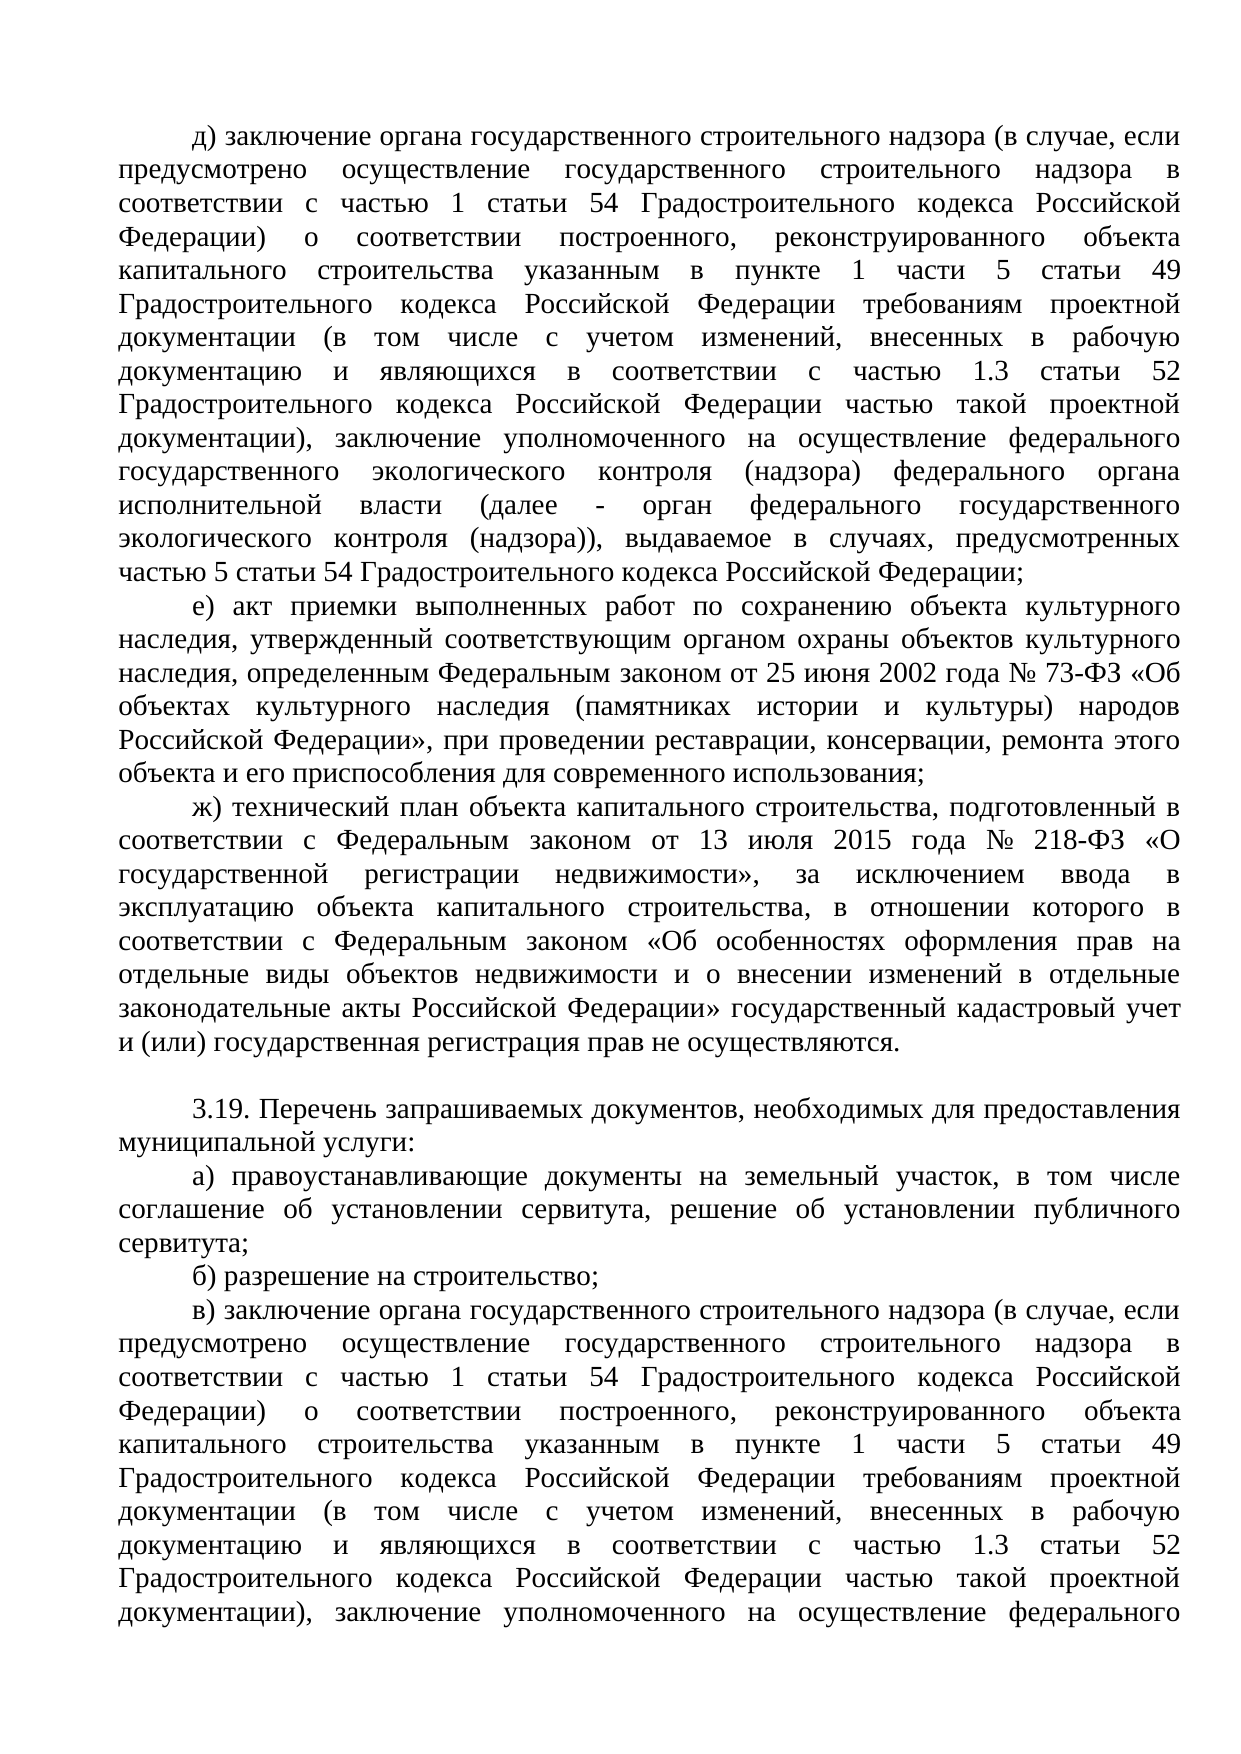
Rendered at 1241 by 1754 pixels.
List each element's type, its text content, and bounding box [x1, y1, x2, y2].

text ж) технический план объекта капитального строительства, подготовленный в соответствии с Федеральным законом от 13 июля 2015 года № 218-ФЗ «О государственной регистрации недвижимости», за исключением ввода в эксплуатацию объекта капитального строительства, в отношении которого в соответствии с Федеральным законом «Об особенностях оформления прав на отдельные виды объектов недвижимости и о внесении изменений в отдельные законодательные акты Российской Федерации» государственный кадастровый учет и (или) государственная регистрация прав не осуществляются. [118, 789, 1181, 1057]
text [118, 1292, 1181, 1627]
text б) разрешение на строительство; [118, 1258, 1181, 1292]
text а) правоустанавливающие документы на земельный участок, в том числе соглашение об установлении сервитута, решение об установлении публичного сервитута; [118, 1158, 1181, 1258]
text д) заключение органа государственного строительного надзора (в случае, если предусмотрено осуществление государственного строительного надзора в соответствии с частью 1 статьи 54 Градостроительного кодекса Российской Федерации) о соответствии построенного, реконструированного объекта капитального строительства указанным в пункте 1 части 5 статьи 49 Градостроительного кодекса Российской Федерации требованиям проектной документации (в том числе с учетом изменений, внесенных в рабочую документацию и являющихся в соответствии с частью 1.3 статьи 52 Градостроительного кодекса Российской Федерации частью такой проектной документации), заключение уполномоченного на осуществление федерального государственного экологического контроля (надзора) федерального органа исполнительной власти (далее - орган федерального государственного экологического контроля (надзора)), выдаваемое в случаях, предусмотренных частью 5 статьи 54 Градостроительного кодекса Российской Федерации; [118, 118, 1181, 588]
text 3.19. Перечень запрашиваемых документов, необходимых для предоставления муниципальной услуги: [118, 1091, 1181, 1158]
text е) акт приемки выполненных работ по сохранению объекта культурного наследия, утвержденный соответствующим органом охраны объектов культурного наследия, определенным Федеральным законом от 25 июня 2002 года № 73-ФЗ «Об объектах культурного наследия (памятниках истории и культуры) народов Российской Федерации», при проведении реставрации, консервации, ремонта этого объекта и его приспособления для современного использования; [118, 588, 1181, 789]
